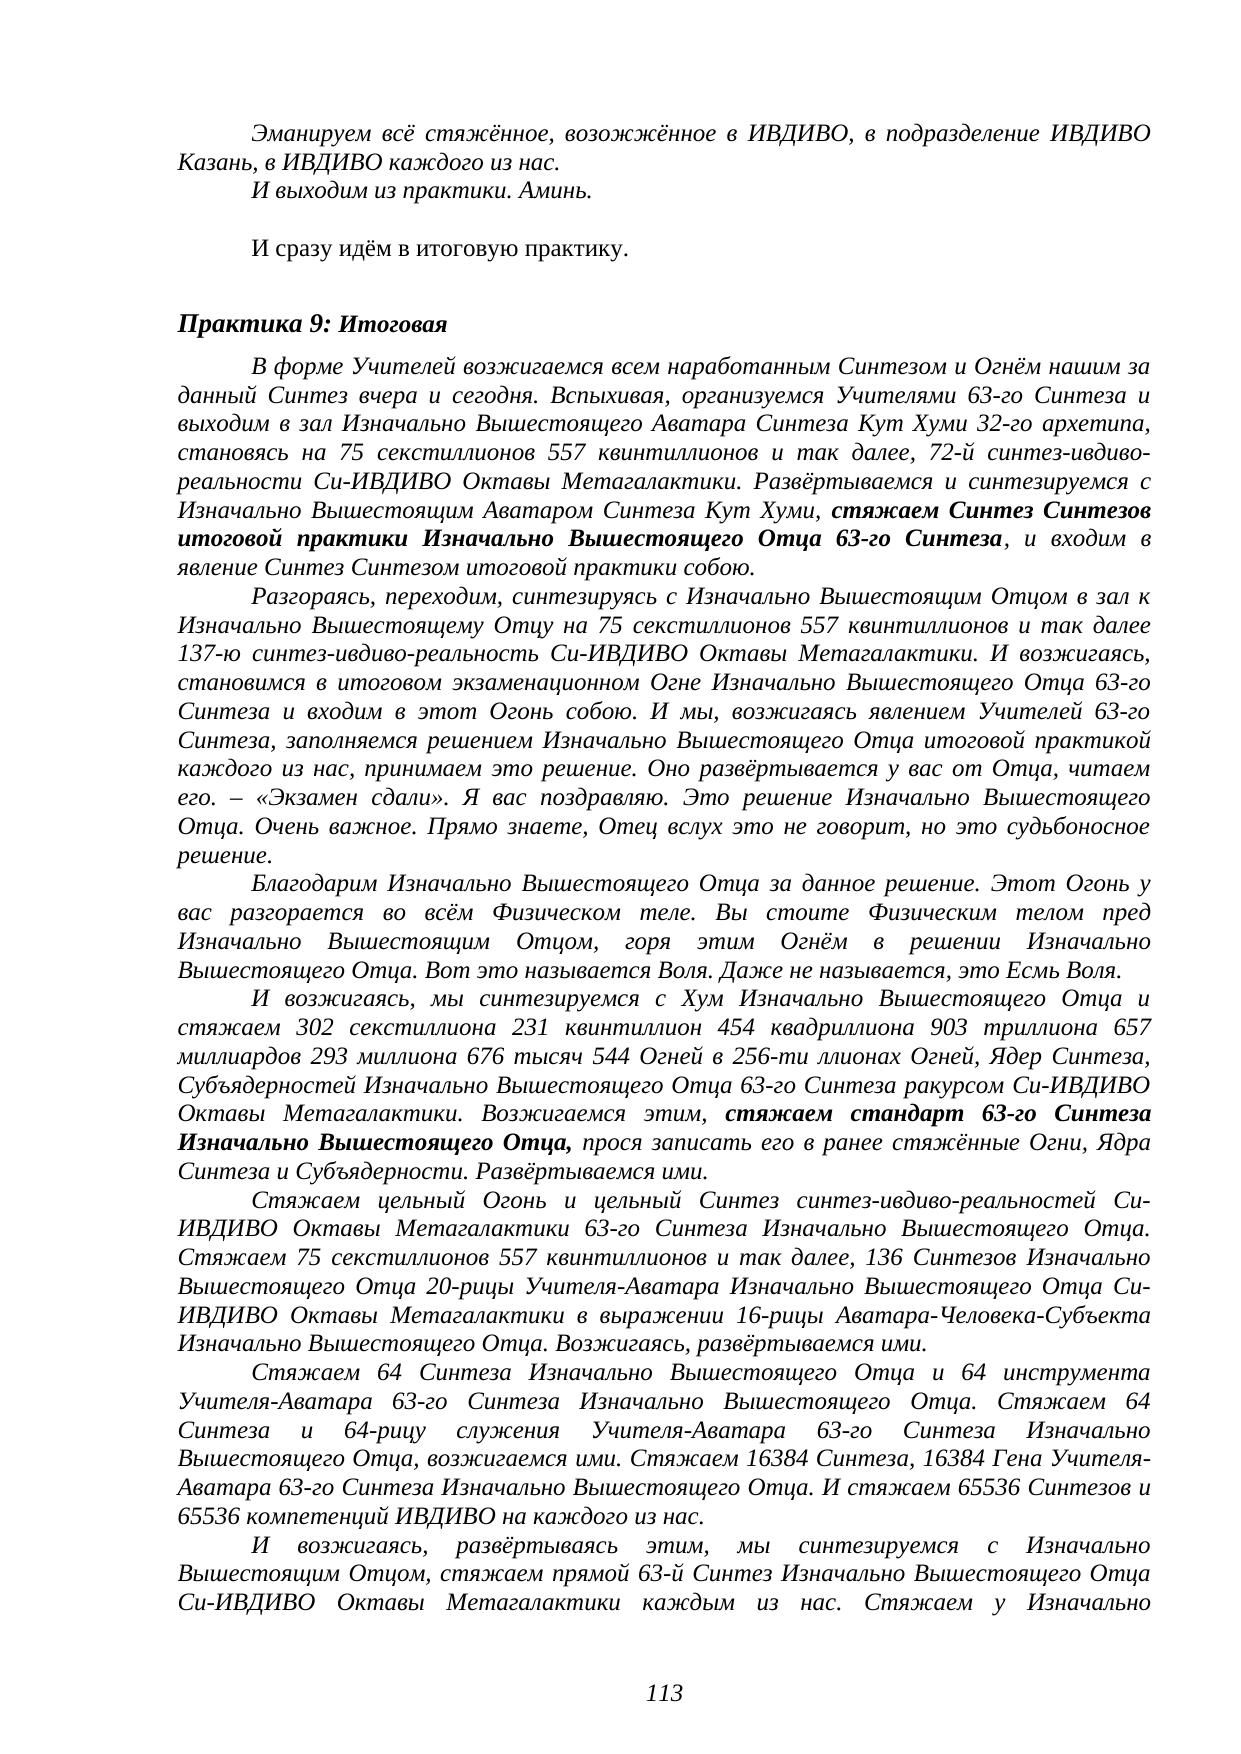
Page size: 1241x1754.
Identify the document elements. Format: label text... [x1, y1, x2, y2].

text Благодарим Изначально Вышестоящего Отца за данное решение. Этот Огонь у вас разгорается во всём Физическом теле. Вы стоите Физическим телом пред Изначально Вышестоящим Отцом, горя этим Огнём в решении Изначально Вышестоящего Отца. Вот это называется Воля. Даже не называется, это Есмь Воля. [177, 868, 1152, 983]
text Стяжаем 64 Синтеза Изначально Вышестоящего Отца и 64 инструмента Учителя-Аватара 63-го Синтеза Изначально Вышестоящего Отца. Стяжаем 64 Синтеза и 64-рицу служения Учителя-Аватара 63-го Синтеза Изначально Вышестоящего Отца, возжигаемся ими. Стяжаем 16384 Синтеза, 16384 Гена Учителя-Аватара 63-го Синтеза Изначально Вышестоящего Отца. И стяжаем 65536 Синтезов и 65536 компетенций ИВДИВО на каждого из нас. [177, 1357, 1152, 1530]
text Стяжаем цельный Огонь и цельный Синтез синтез-ивдиво-реальностей Си-ИВДИВО Октавы Метагалактики 63-го Синтеза Изначально Вышестоящего Отца. Стяжаем 75 секстиллионов 557 квинтиллионов и так далее, 136 Синтезов Изначально Вышестоящего Отца 20-рицы Учителя-Аватара Изначально Вышестоящего Отца Си-ИВДИВО Октавы Метагалактики в выражении 16-рицы Аватара-Человека-Субъекта Изначально Вышестоящего Отца. Возжигаясь, развёртываемся ими. [177, 1185, 1152, 1357]
text И возжигаясь, мы синтезируемся с Хум Изначально Вышестоящего Отца и стяжаем 302 секстиллиона 231 квинтиллион 454 квадриллиона 903 триллиона 657 миллиардов 293 миллиона 676 тысяч 544 Огней в 256-ти ллионах Огней, Ядер Синтеза, Субъядерностей Изначально Вышестоящего Отца 63-го Синтеза ракурсом Си-ИВДИВО Октавы Метагалактики. Возжигаемся этим, стяжаем стандарт 63-го Синтеза Изначально Вышестоящего Отца, прося записать его в ранее стяжённые Огни, Ядра Синтеза и Субъядерности. Развёртываемся ими. [177, 983, 1152, 1185]
text И выходим из практики. Аминь. [177, 176, 1152, 204]
text И сразу идём в итоговую практику. [177, 233, 1152, 262]
text Эманируем всё стяжённое, возожжённое в ИВДИВО, в подразделение ИВДИВО Казань, в ИВДИВО каждого из нас. [177, 118, 1152, 176]
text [177, 1530, 1152, 1616]
text Разгораясь, переходим, синтезируясь с Изначально Вышестоящим Отцом в зал к Изначально Вышестоящему Отцу на 75 секстиллионов 557 квинтиллионов и так далее 137-ю синтез-ивдиво-реальность Си-ИВДИВО Октавы Метагалактики. И возжигаясь, становимся в итоговом экзаменационном Огне Изначально Вышестоящего Отца 63-го Синтеза и входим в этот Огонь собою. И мы, возжигаясь явлением Учителей 63-го Синтеза, заполняемся решением Изначально Вышестоящего Отца итоговой практикой каждого из нас, принимаем это решение. Оно развёртывается у вас от Отца, читаем его. – «Экзамен сдали». Я вас поздравляю. Это решение Изначально Вышестоящего Отца. Очень важное. Прямо знаете, Отец вслух это не говорит, но это судьбоносное решение. [177, 581, 1152, 868]
text Практика 9: Итоговая [177, 307, 1152, 338]
text В форме Учителей возжигаемся всем наработанным Синтезом и Огнём нашим за данный Синтез вчера и сегодня. Вспыхивая, организуемся Учителями 63-го Синтеза и выходим в зал Изначально Вышестоящего Аватара Синтеза Кут Хуми 32-го архетипа, становясь на 75 секстиллионов 557 квинтиллионов и так далее, 72-й синтез-ивдиво-реальности Си-ИВДИВО Октавы Метагалактики. Развёртываемся и синтезируемся с Изначально Вышестоящим Аватаром Синтеза Кут Хуми, стяжаем Синтез Синтезов итоговой практики Изначально Вышестоящего Отца 63-го Синтеза, и входим в явление Синтез Синтезом итоговой практики собою. [177, 351, 1152, 581]
